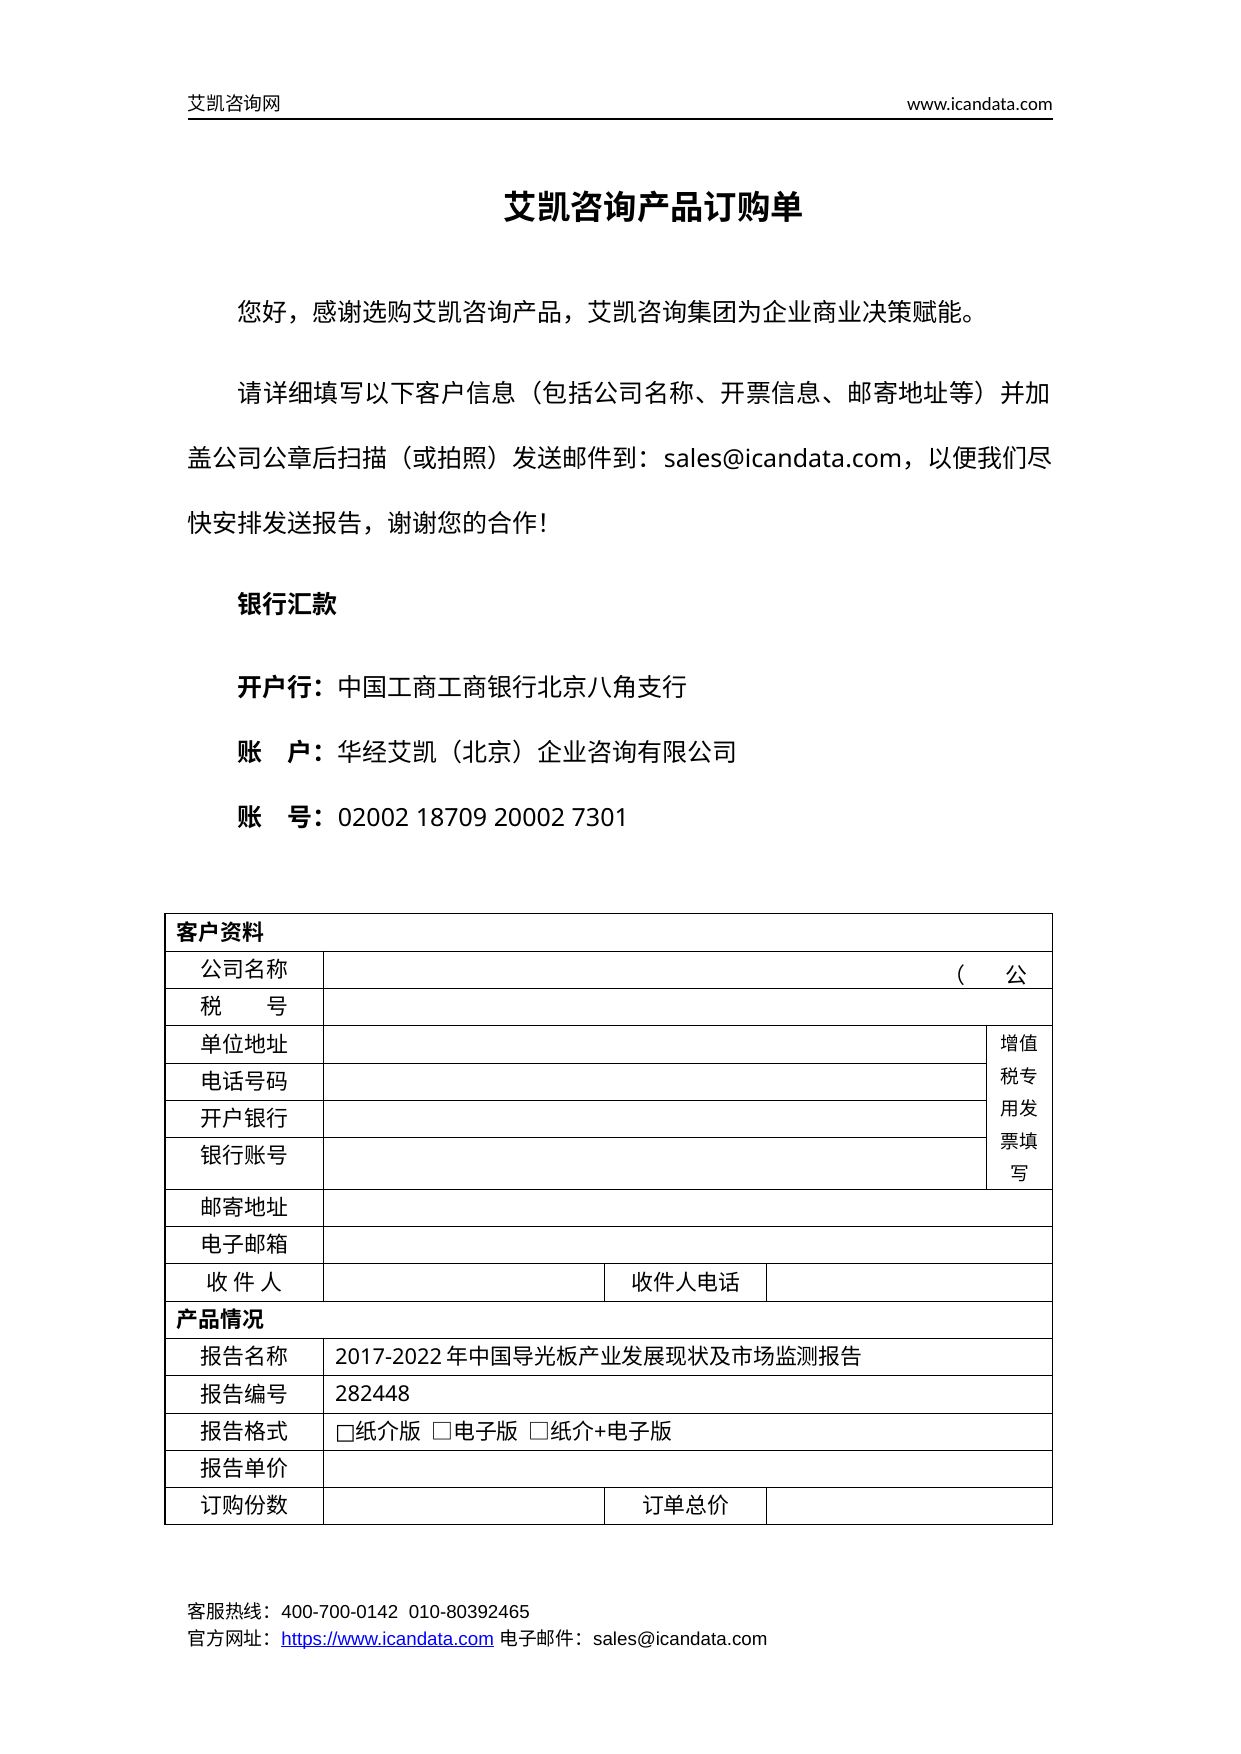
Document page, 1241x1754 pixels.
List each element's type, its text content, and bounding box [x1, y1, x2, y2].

table_cell [324, 952, 1052, 988]
table_cell [324, 1026, 986, 1062]
table_cell 报告单价 [166, 1451, 323, 1487]
table_cell [324, 1227, 1052, 1263]
table_cell 电话号码 [166, 1064, 323, 1100]
table_cell [324, 1190, 1052, 1226]
table_cell 电子邮箱 [166, 1227, 323, 1263]
table_cell [324, 1451, 1052, 1487]
table_cell 报告名称 [166, 1339, 323, 1375]
table_cell 产品情况 [166, 1302, 1052, 1338]
table_cell [324, 1264, 604, 1301]
text 银行汇款 [187, 570, 1053, 635]
text 账 户：华经艾凯（北京）企业咨询有限公司 [187, 718, 1053, 783]
table_cell 收 件 人 [166, 1264, 323, 1301]
text 开户行：中国工商工商银行北京八角支行 [187, 653, 1053, 718]
text 请详细填写以下客户信息（包括公司名称、开票信息、邮寄地址等）并加盖公司公章后扫描（或拍照）发送邮件到：sales@icandata.com，以便我们尽快安排发送报告，谢谢您的合作！ [187, 359, 1053, 554]
table_cell 邮寄地址 [166, 1190, 323, 1226]
table_cell □纸介版 □电子版 □纸介+电子版 [324, 1414, 1052, 1450]
table_cell 税 号 [166, 989, 323, 1025]
table_cell 公司名称 [166, 952, 323, 988]
table_cell 报告格式 [166, 1414, 323, 1450]
table_cell [767, 1488, 1052, 1524]
table_cell 订购份数 [166, 1488, 323, 1524]
table_cell 报告编号 [166, 1376, 323, 1412]
table_cell 开户银行 [166, 1101, 323, 1137]
table_header 客户资料 [166, 914, 1052, 951]
table_cell 银行账号 [166, 1138, 323, 1189]
table_cell 282448 [324, 1376, 1052, 1412]
table_cell [324, 989, 1052, 1025]
table_cell 订单总价 [605, 1488, 766, 1524]
table_cell [324, 1138, 986, 1189]
table_cell [767, 1264, 1052, 1301]
table_cell [324, 1064, 986, 1100]
table_cell 2017-2022年中国导光板产业发展现状及市场监测报告 [324, 1339, 1052, 1375]
table_cell 增值税专用发票填写 [987, 1026, 1052, 1189]
table_cell 收件人电话 [605, 1264, 766, 1301]
text 您好，感谢选购艾凯咨询产品，艾凯咨询集团为企业商业决策赋能。 [187, 278, 1053, 343]
text 账 号：02002 18709 20002 7301 [187, 783, 1053, 848]
table_cell 单位地址 [166, 1026, 323, 1062]
table_cell [324, 1488, 604, 1524]
text 艾凯咨询产品订购单 [187, 172, 1053, 237]
table_cell [324, 1101, 986, 1137]
